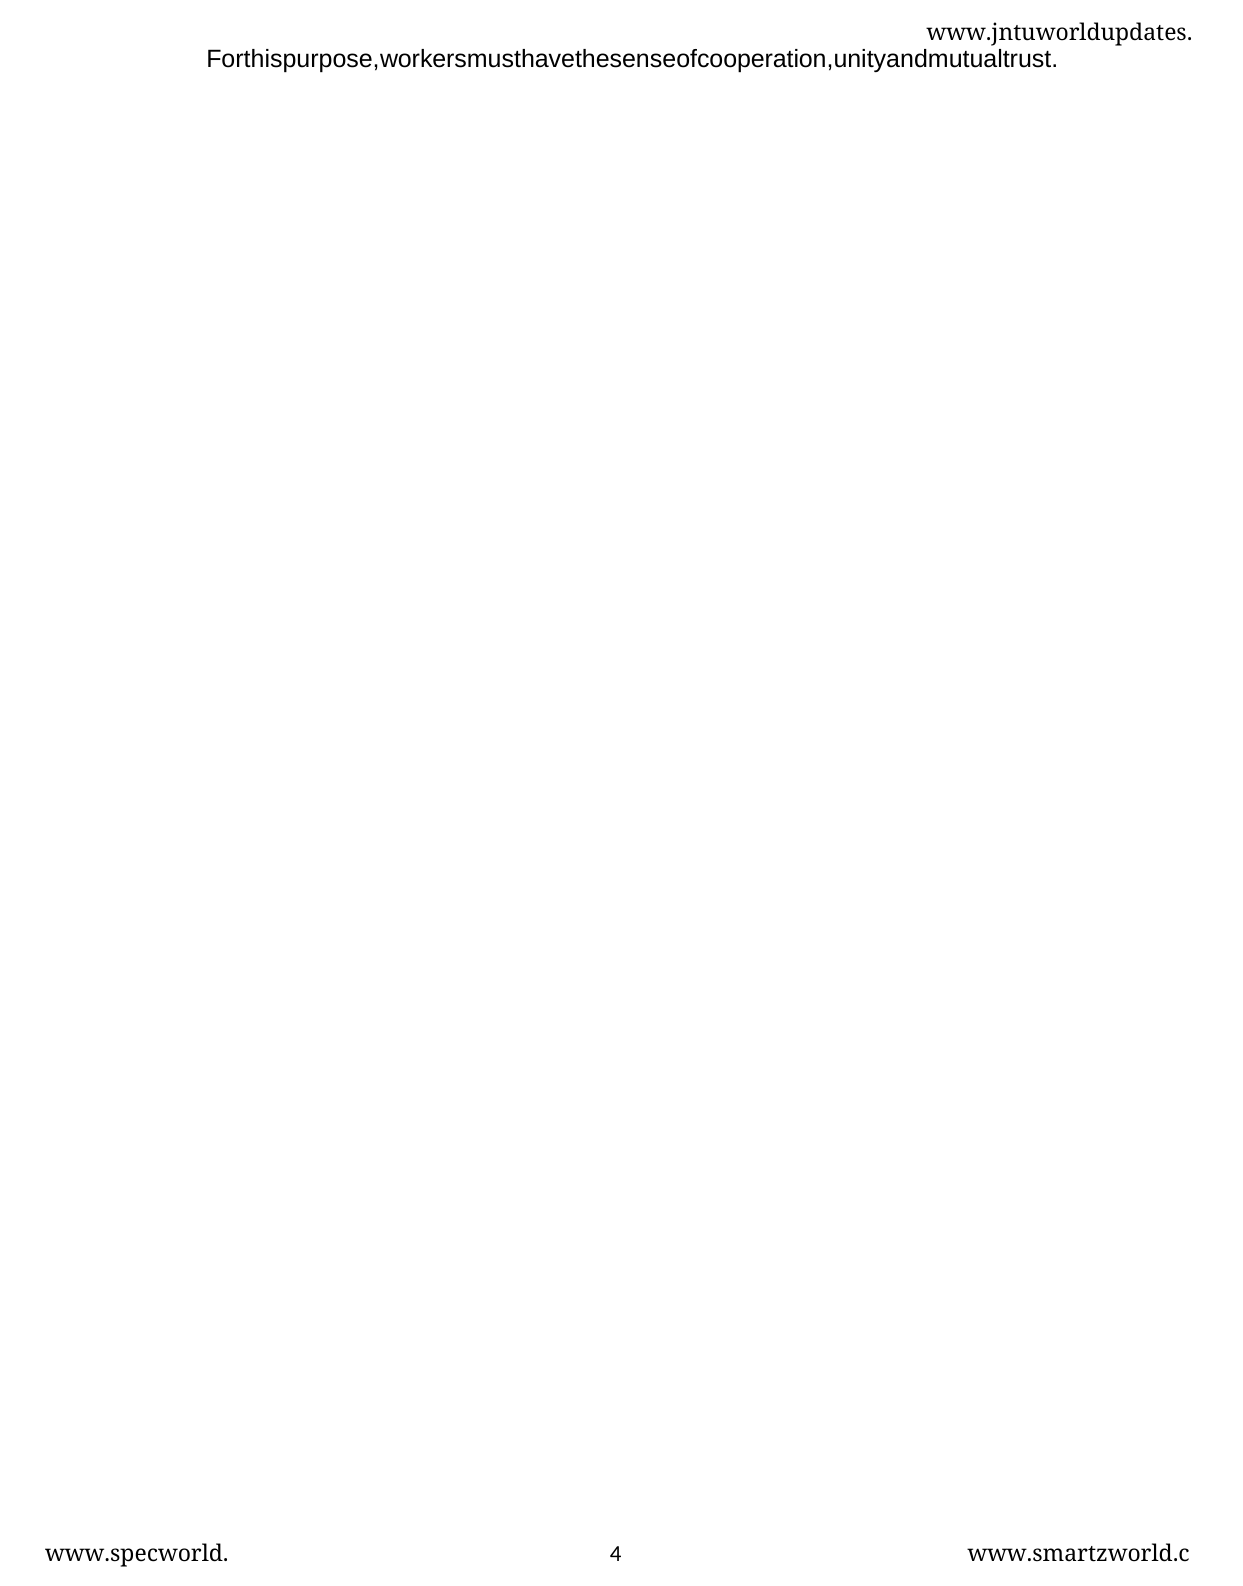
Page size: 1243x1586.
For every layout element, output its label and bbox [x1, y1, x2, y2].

text [206, 44, 1069, 72]
